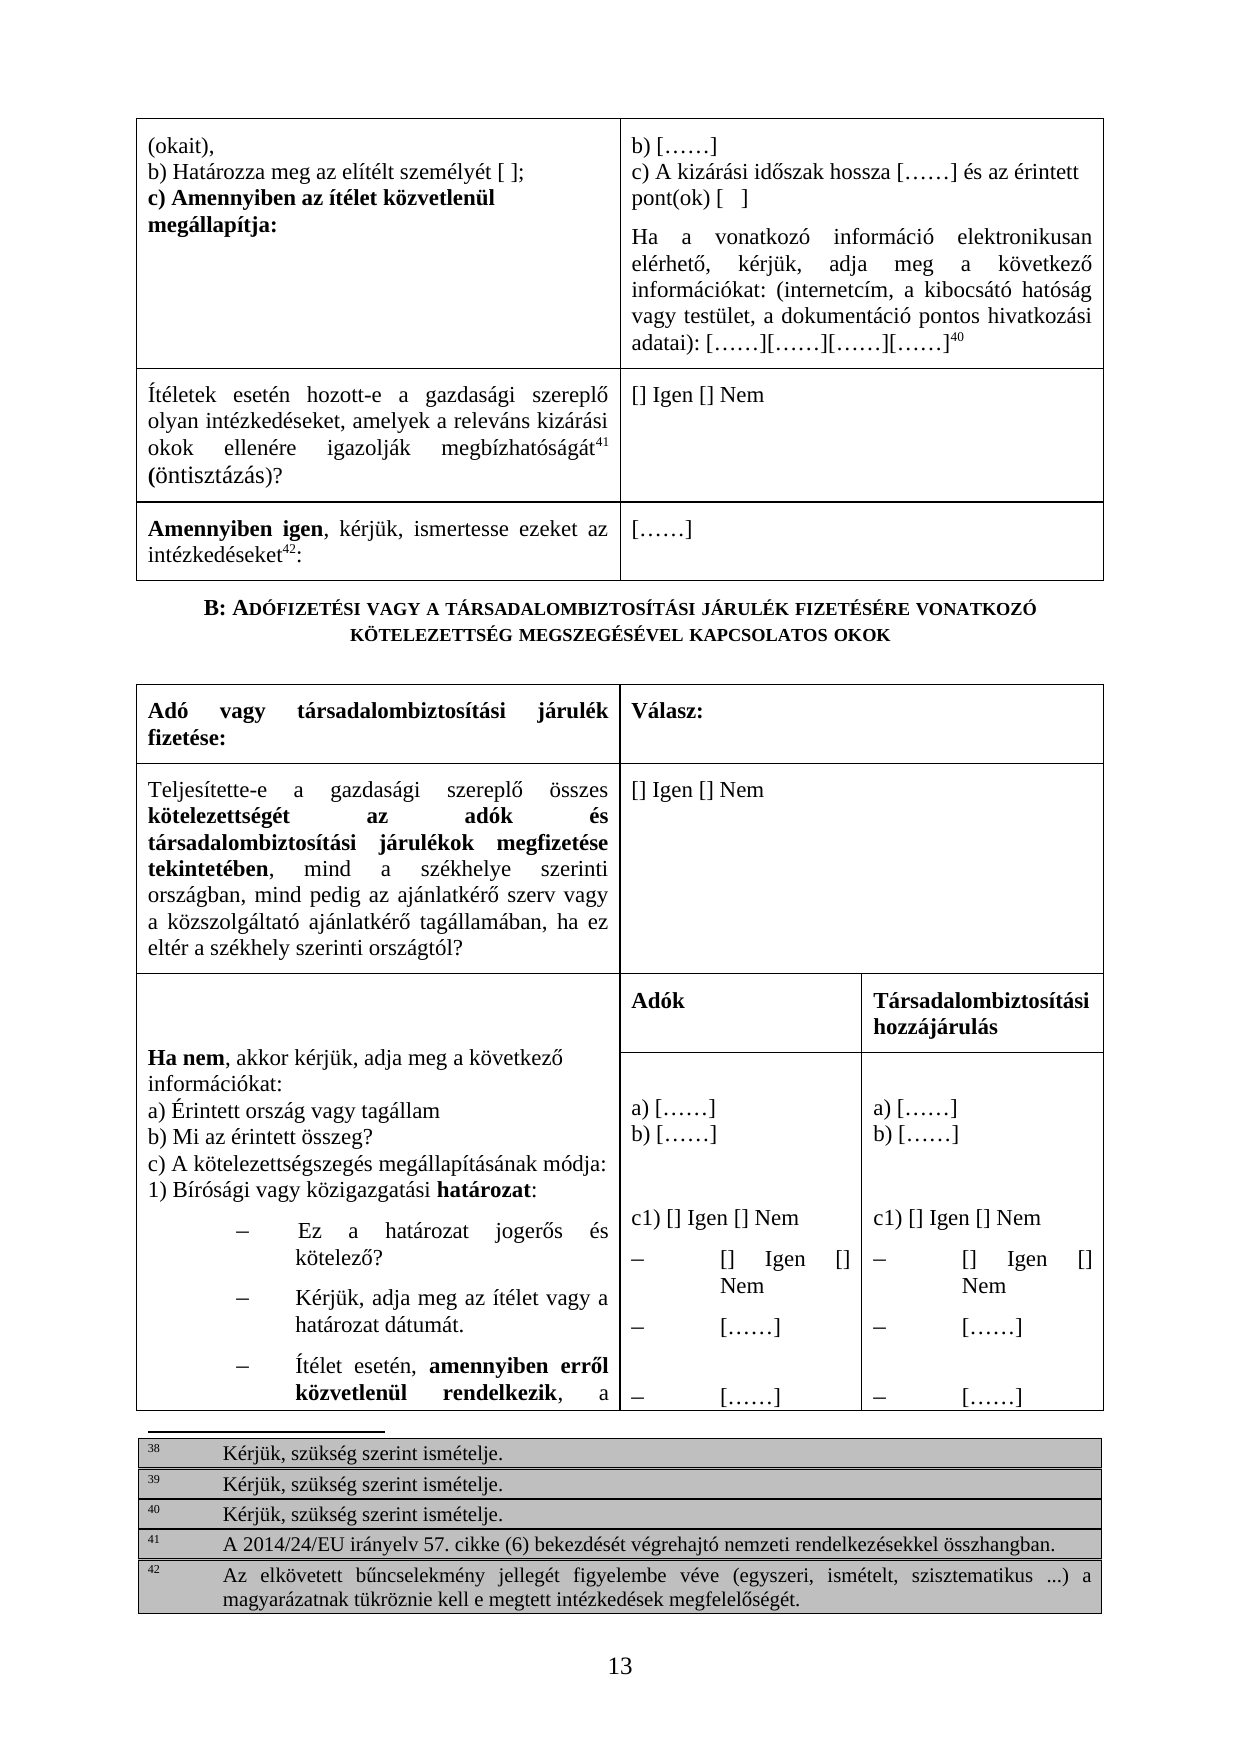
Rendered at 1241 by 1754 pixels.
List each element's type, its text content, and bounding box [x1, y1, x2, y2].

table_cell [621, 1053, 861, 1409]
table_header Adó vagy társadalombiztosítási járulék fizetése: [137, 685, 619, 763]
table_header Válasz: [621, 685, 1103, 763]
table_cell Amennyiben igen, kérjük, adja meg a következő információkat: a) Elítélés dátuma, adja meg, hogy az 1–6. pontok közül melyik érintett, valamint az ítélet okát (okait), b) Határozza meg az elítélt személyét [ ]; c) Amennyiben az ítélet közvetlenül megállapítja: [137, 119, 620, 367]
table_cell Teljesítette-e a gazdasági szereplő összes kötelezettségét az adók és társadalombiztosítási járulékok megfizetése tekintetében, mind a székhelye szerinti országban, mind pedig az ajánlatkérő szerv vagy a közszolgáltató ajánlatkérő tagállamában, ha ez eltér a székhely szerinti országtól? [137, 764, 619, 973]
table_cell a) Dátum:[ ], pont(ok): [ ], ok(ok):[ ] b) [……] c) A kizárási időszak hossza [……] és az érintett pont(ok) [ ] Ha a vonatkozó információ elektronikusan elérhető, kérjük, adja meg a következő információkat: (internetcím, a kibocsátó hatóság vagy testület, a dokumentáció pontos hivatkozási adatai): [……][……][……][……] [621, 119, 1103, 367]
table_cell Adók [621, 974, 861, 1052]
table_cell [……] [621, 503, 1103, 580]
table_cell Társadalombiztosítási hozzájárulás [862, 974, 1103, 1052]
table_cell [] Igen [] Nem [621, 764, 1103, 973]
table_cell Ítéletek esetén hozott-e a gazdasági szereplő olyan intézkedéseket, amelyek a releváns kizárási okok ellenére igazolják megbízhatóságát (öntisztázás)? [137, 369, 620, 501]
title B: Adófizetési vagy a társadalombiztosítási járulék fizetésére vonatkozó kötelezettség megszegésével kapcsolatos okok [148, 594, 1093, 646]
table_cell Amennyiben igen, kérjük, ismertesse ezeket az intézkedéseket: [137, 503, 620, 580]
table_cell Ha nem, akkor kérjük, adja meg a következő információkat: a) Érintett ország vagy tagállam b) Mi az érintett összeg? c) A kötelezettségszegés megállapításának módja: 1) Bírósági vagy közigazgatási határozat: Ez a határozat jogerős és kötelező? Kérjük, adja meg az ítélet vagy a határozat dátumát. Ítélet esetén, amennyiben erről közvetlenül rendelkezik, a kizárási időtartam hossza: 2) Egyéb mód? Kérjük, részletezze: d) Teljesítette-e a gazdasági szereplő kötelezettségeit oly módon, hogy az esedékes adókat, társadalombiztosítási járulékokat és az esetleges kamatokat és bírságokat megfizette, vagy ezek megfizetésére kötelezettséget vállalt? [137, 974, 619, 1409]
table_cell [] Igen [] Nem [621, 369, 1103, 501]
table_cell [862, 1053, 1103, 1409]
